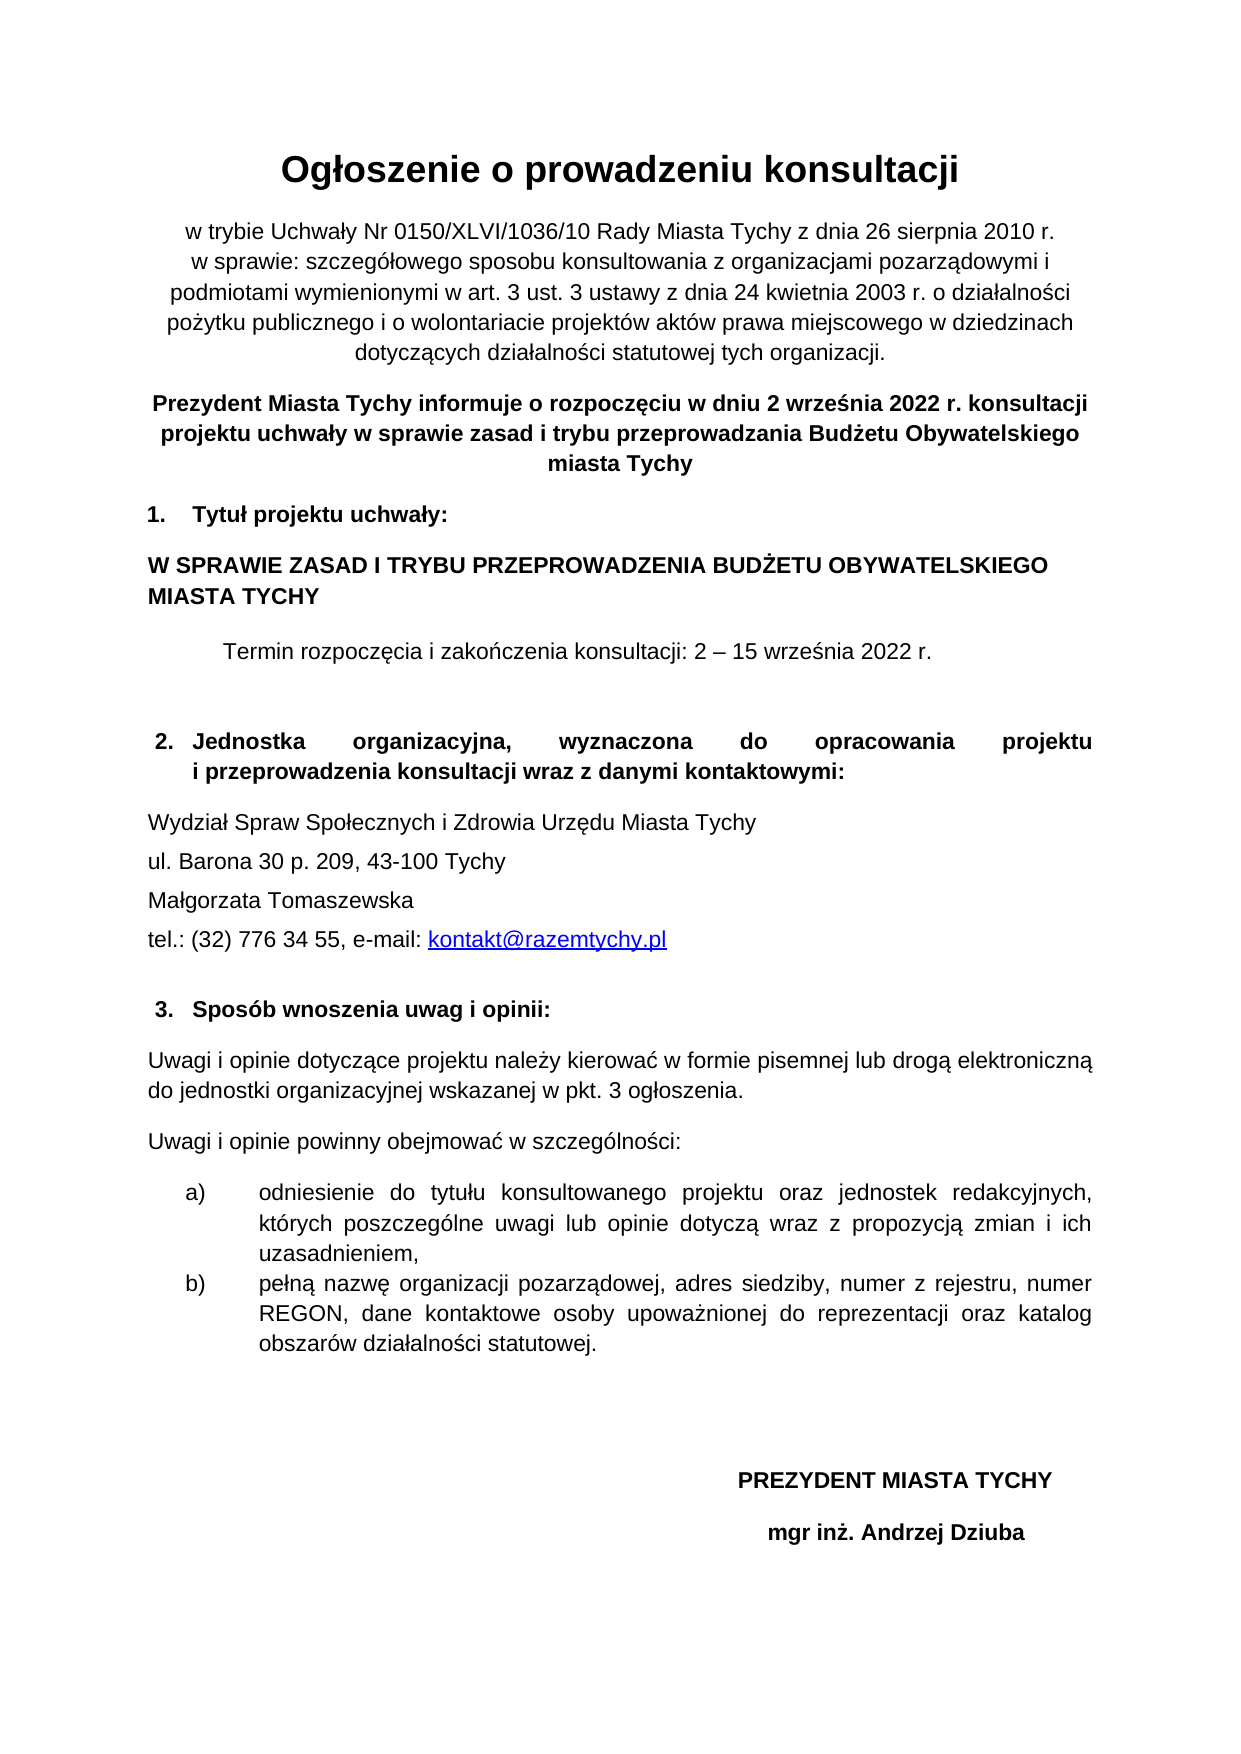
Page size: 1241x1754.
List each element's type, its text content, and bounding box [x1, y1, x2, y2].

text Wydział Spraw Społecznych i Zdrowia Urzędu Miasta Tychy [148, 809, 1093, 835]
text Małgorzata Tomaszewska [148, 887, 1093, 913]
list Jednostka organizacyjna, wyznaczona do opracowania projektu i przeprowadzenia konsultacji wraz z danymi kontaktowymi: [154, 728, 1093, 784]
text W SPRAWIE ZASAD I TRYBU PRZEPROWADZENIA BUDŻETU OBYWATELSKIEGO MIASTA TYCHY [148, 552, 1093, 609]
text Ogłoszenie o prowadzeniu konsultacji [148, 148, 1093, 191]
text tel.: (32) 776 34 55, e-mail: kontakt@razemtychy.pl [148, 926, 1093, 952]
text mgr inż. Andrzej Dziuba [767, 1518, 1093, 1545]
text Prezydent Miasta Tychy informuje o rozpoczęciu w dniu 2 września 2022 r. konsultacji projektu uchwały w sprawie zasad i trybu przeprowadzania Budżetu Obywatelskiego miasta Tychy [148, 390, 1093, 477]
text Uwagi i opinie powinny obejmować w szczególności: [148, 1128, 1093, 1155]
list odniesienie do tytułu konsultowanego projektu oraz jednostek redakcyjnych, których poszczególne uwagi lub opinie dotyczą wraz z propozycją zmian i ich uzasadnieniem, [185, 1179, 1093, 1266]
list Sposób wnoszenia uwag i opinii: [154, 996, 1093, 1022]
text Termin rozpoczęcia i zakończenia konsultacji: 2 – 15 września 2022 r. [223, 638, 1093, 664]
list Tytuł projektu uchwały: [147, 501, 1093, 528]
text w trybie Uchwały Nr 0150/XLVI/1036/10 Rady Miasta Tychy z dnia 26 sierpnia 2010 r. w sprawie: szczegółowego sposobu konsultowania z organizacjami pozarządowymi i podmiotami wymienionymi w art. 3 ust. 3 ustawy z dnia 24 kwietnia 2003 r. o działalności pożytku publicznego i o wolontariacie projektów aktów prawa miejscowego w dziedzinach dotyczących działalności statutowej tych organizacji. [148, 218, 1093, 365]
text ul. Barona 30 p. 209, 43-100 Tychy [148, 848, 1093, 874]
text PREZYDENT MIASTA TYCHY [693, 1467, 1093, 1493]
text Uwagi i opinie dotyczące projektu należy kierować w formie pisemnej lub drogą elektroniczną do jednostki organizacyjnej wskazanej w pkt. 3 ogłoszenia. [148, 1047, 1093, 1104]
list pełną nazwę organizacji pozarządowej, adres siedziby, numer z rejestru, numer REGON, dane kontaktowe osoby upoważnionej do reprezentacji oraz katalog obszarów działalności statutowej. [185, 1270, 1093, 1357]
